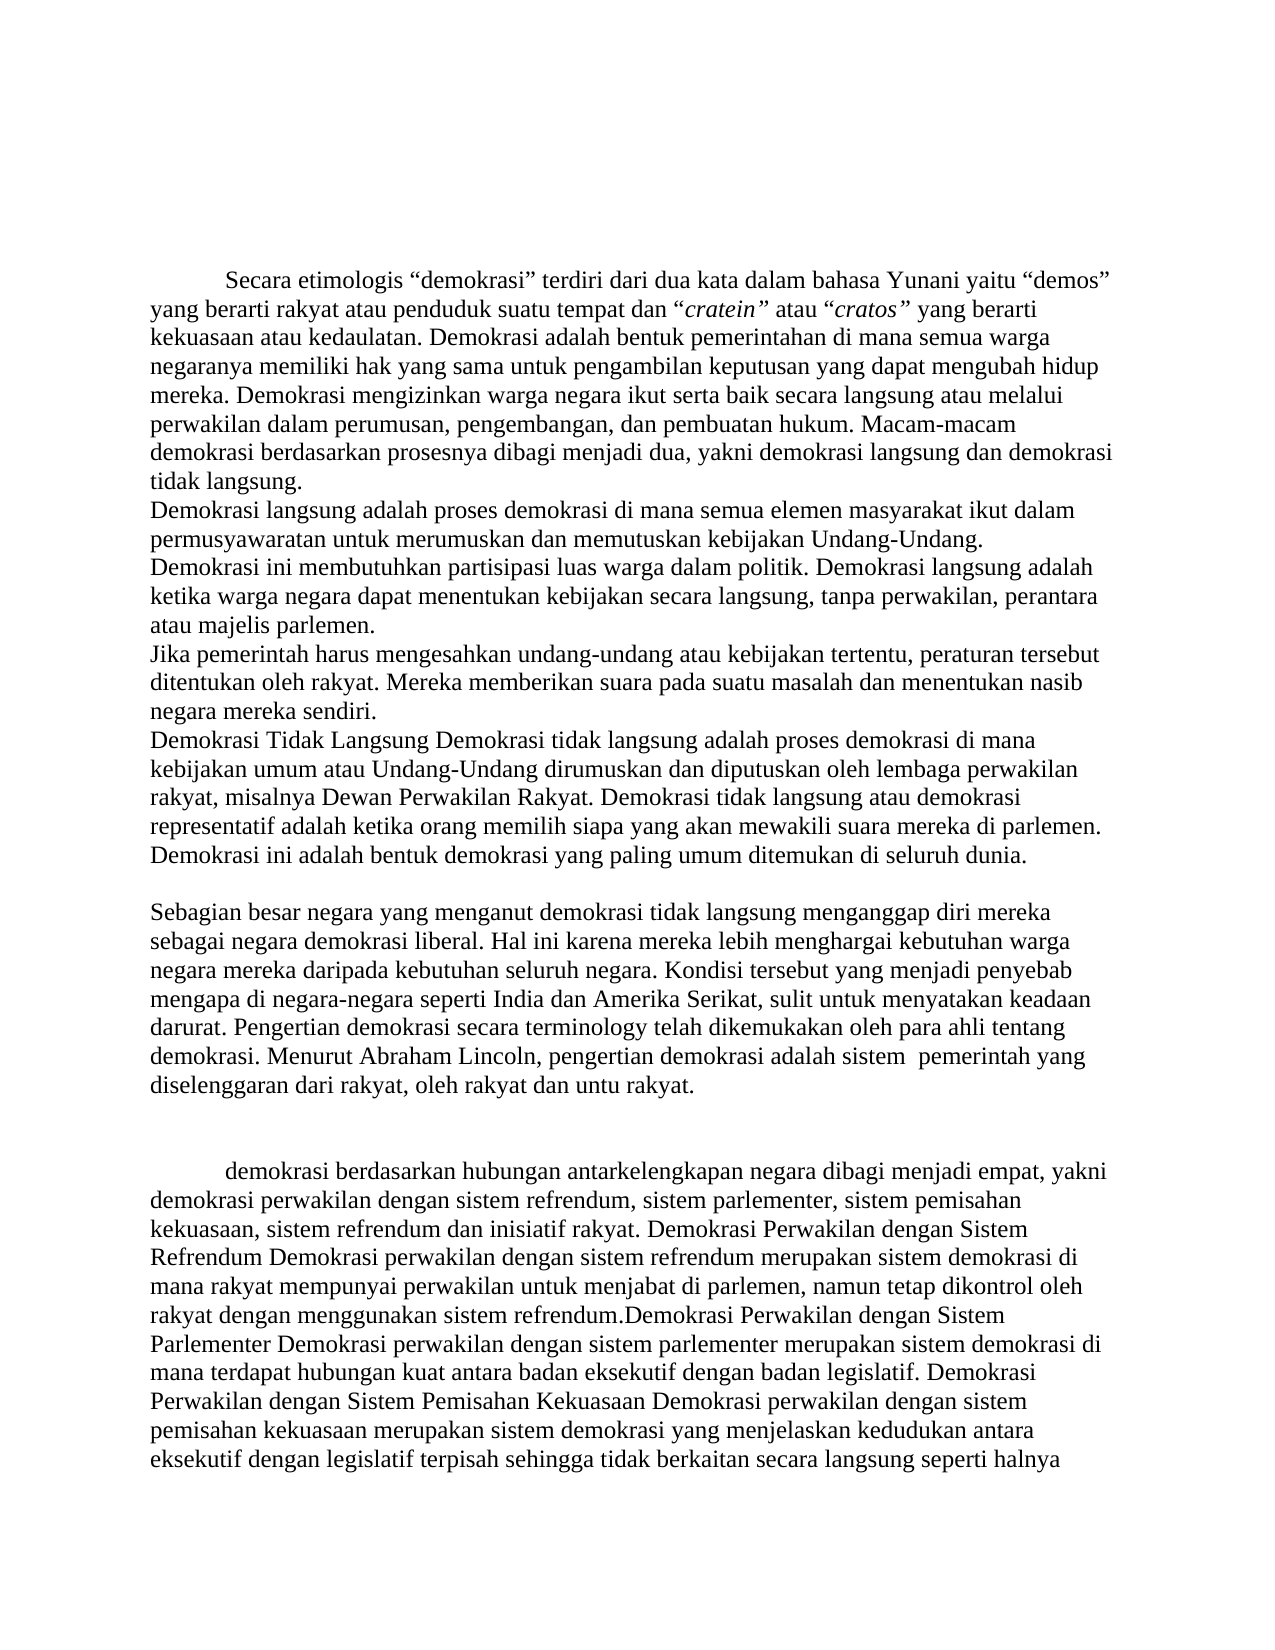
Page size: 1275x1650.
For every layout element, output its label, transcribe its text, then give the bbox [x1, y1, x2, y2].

text Sebagian besar negara yang menganut demokrasi tidak langsung menganggap diri mereka sebagai negara demokrasi liberal. Hal ini karena mereka lebih menghargai kebutuhan warga negara mereka daripada kebutuhan seluruh negara. Kondisi tersebut yang menjadi penyebab mengapa di negara-negara seperti India dan Amerika Serikat, sulit untuk menyatakan keadaan darurat. Pengertian demokrasi secara terminology telah dikemukakan oleh para ahli tentang demokrasi. Menurut Abraham Lincoln, pengertian demokrasi adalah sistem pemerintah yang diselenggaran dari rakyat, oleh rakyat dan untu rakyat. [150, 897, 1125, 1099]
text Demokrasi Tidak Langsung Demokrasi tidak langsung adalah proses demokrasi di mana kebijakan umum atau Undang-Undang dirumuskan dan diputuskan oleh lembaga perwakilan rakyat, misalnya Dewan Perwakilan Rakyat. Demokrasi tidak langsung atau demokrasi representatif adalah ketika orang memilih siapa yang akan mewakili suara mereka di parlemen. Demokrasi ini adalah bentuk demokrasi yang paling umum ditemukan di seluruh dunia. [150, 725, 1125, 869]
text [150, 1156, 1125, 1472]
text Secara etimologis “demokrasi” terdiri dari dua kata dalam bahasa Yunani yaitu “demos” yang berarti rakyat atau penduduk suatu tempat dan “cratein” atau “cratos” yang berarti kekuasaan atau kedaulatan. Demokrasi adalah bentuk pemerintahan di mana semua warga negaranya memiliki hak yang sama untuk pengambilan keputusan yang dapat mengubah hidup mereka. Demokrasi mengizinkan warga negara ikut serta baik secara langsung atau melalui perwakilan dalam perumusan, pengembangan, dan pembuatan hukum. Macam-macam demokrasi berdasarkan prosesnya dibagi menjadi dua, yakni demokrasi langsung dan demokrasi tidak langsung. [150, 265, 1125, 495]
text Demokrasi langsung adalah proses demokrasi di mana semua elemen masyarakat ikut dalam permusyawaratan untuk merumuskan dan memutuskan kebijakan Undang-Undang. [150, 495, 1125, 552]
text Jika pemerintah harus mengesahkan undang-undang atau kebijakan tertentu, peraturan tersebut ditentukan oleh rakyat. Mereka memberikan suara pada suatu masalah dan menentukan nasib negara mereka sendiri. [150, 639, 1125, 725]
text Demokrasi ini membutuhkan partisipasi luas warga dalam politik. Demokrasi langsung adalah ketika warga negara dapat menentukan kebijakan secara langsung, tanpa perwakilan, perantara atau majelis parlemen. [150, 552, 1125, 639]
